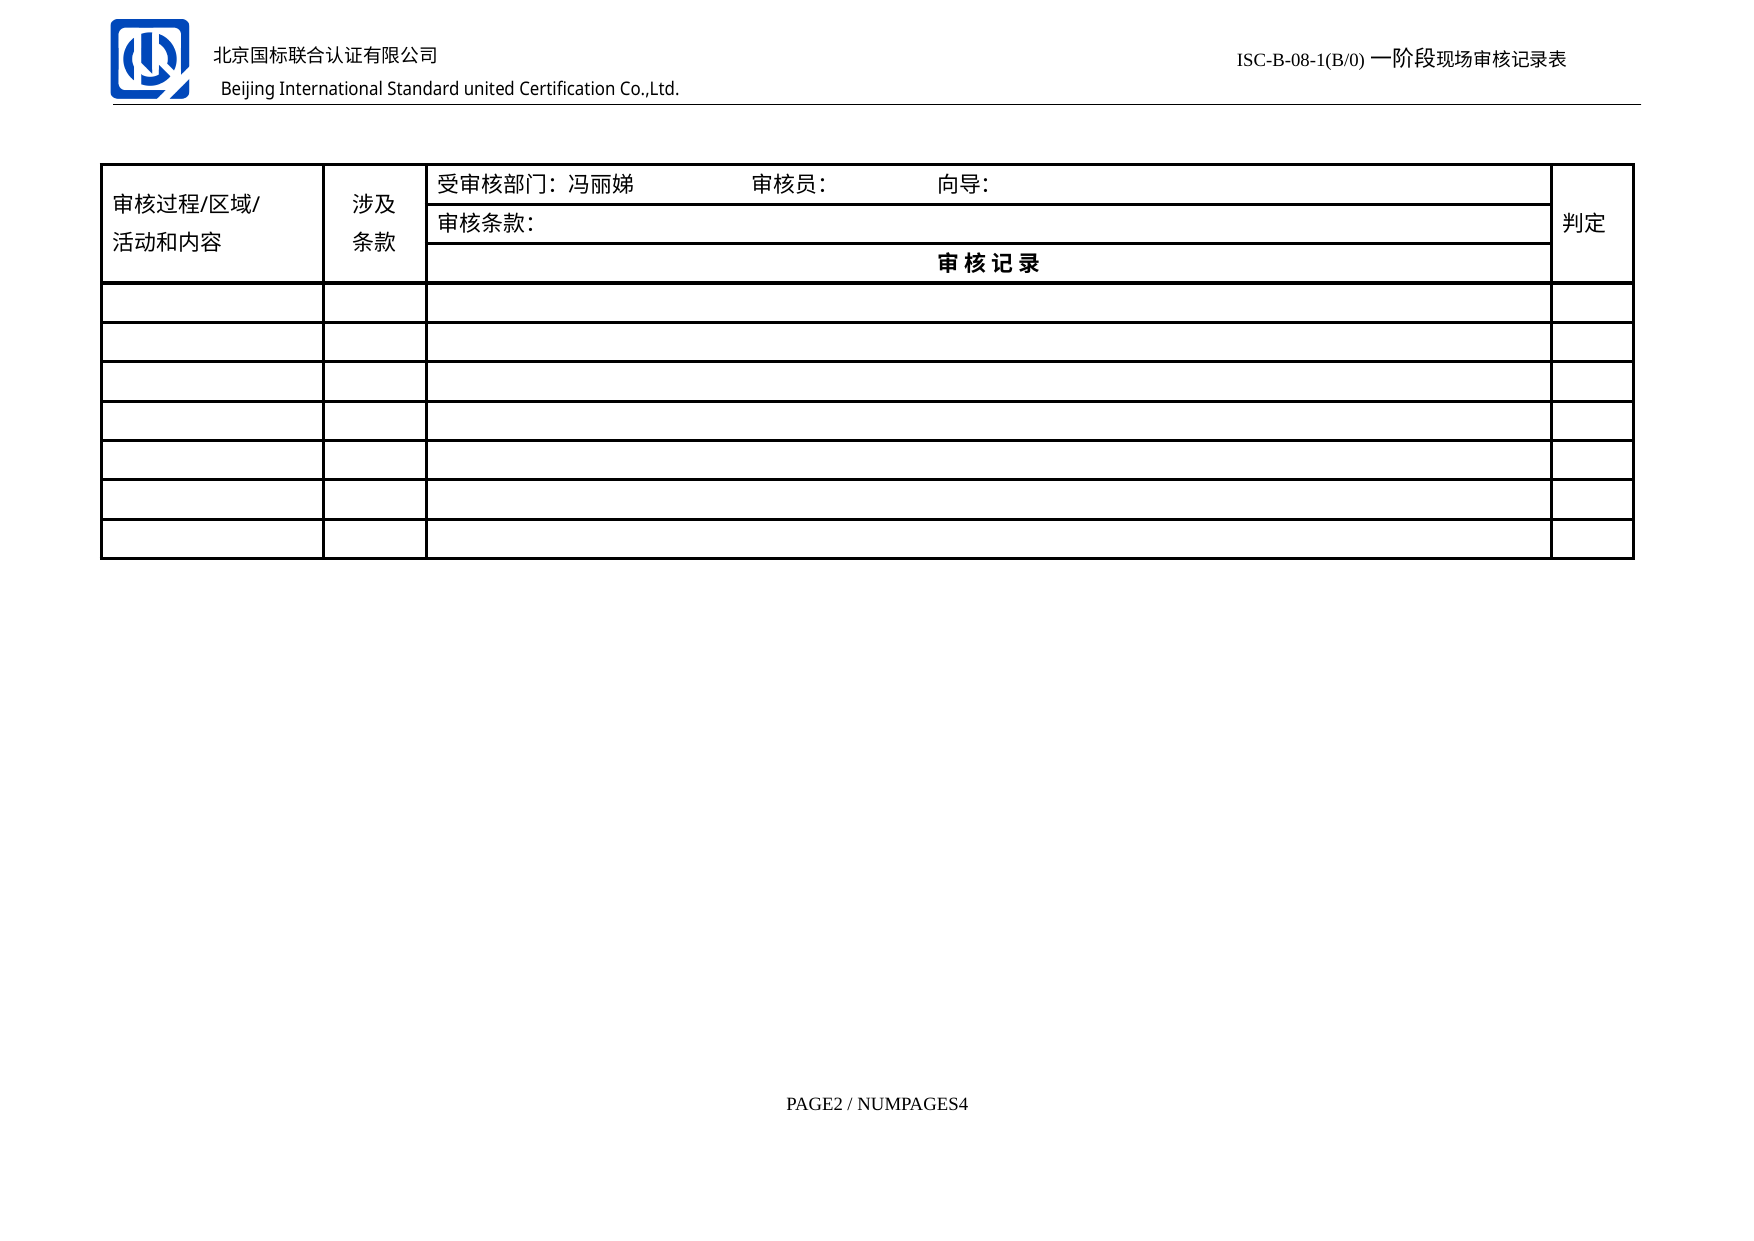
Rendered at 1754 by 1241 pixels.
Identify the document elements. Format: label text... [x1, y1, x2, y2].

table_cell [325, 363, 425, 399]
table_cell [325, 521, 425, 557]
picture [110, 19, 190, 99]
table_cell [1553, 442, 1632, 478]
table_cell [1553, 324, 1632, 360]
table_cell [428, 481, 1550, 518]
table_cell [325, 324, 425, 360]
table_header 判定 [1553, 166, 1632, 281]
table_header 涉及 条款 [325, 166, 425, 281]
table_cell [1553, 363, 1632, 399]
table_cell [1553, 285, 1632, 321]
table_cell [325, 481, 425, 518]
table_cell [325, 442, 425, 478]
table_cell 审 核 记 录 [428, 245, 1550, 281]
table_cell [325, 285, 425, 321]
table_cell [103, 521, 322, 557]
table_cell [325, 403, 425, 439]
table_cell [428, 285, 1550, 321]
table_cell [428, 324, 1550, 360]
table_cell [428, 521, 1550, 557]
table_cell [103, 481, 322, 518]
table_header 审核过程/区域/ 活动和内容 [103, 166, 322, 281]
table_cell [103, 403, 322, 439]
table_cell [103, 442, 322, 478]
table_cell [428, 403, 1550, 439]
table_header 受审核部门：冯丽娣 审核员： 向导： [428, 166, 1550, 203]
table_cell [1553, 403, 1632, 439]
table_cell [1553, 521, 1632, 557]
table_cell [103, 324, 322, 360]
table_cell [103, 285, 322, 321]
table_cell [1553, 481, 1632, 518]
table_cell [428, 363, 1550, 399]
table_cell [428, 442, 1550, 478]
table_cell [103, 363, 322, 399]
table_cell 审核条款： [428, 206, 1550, 242]
